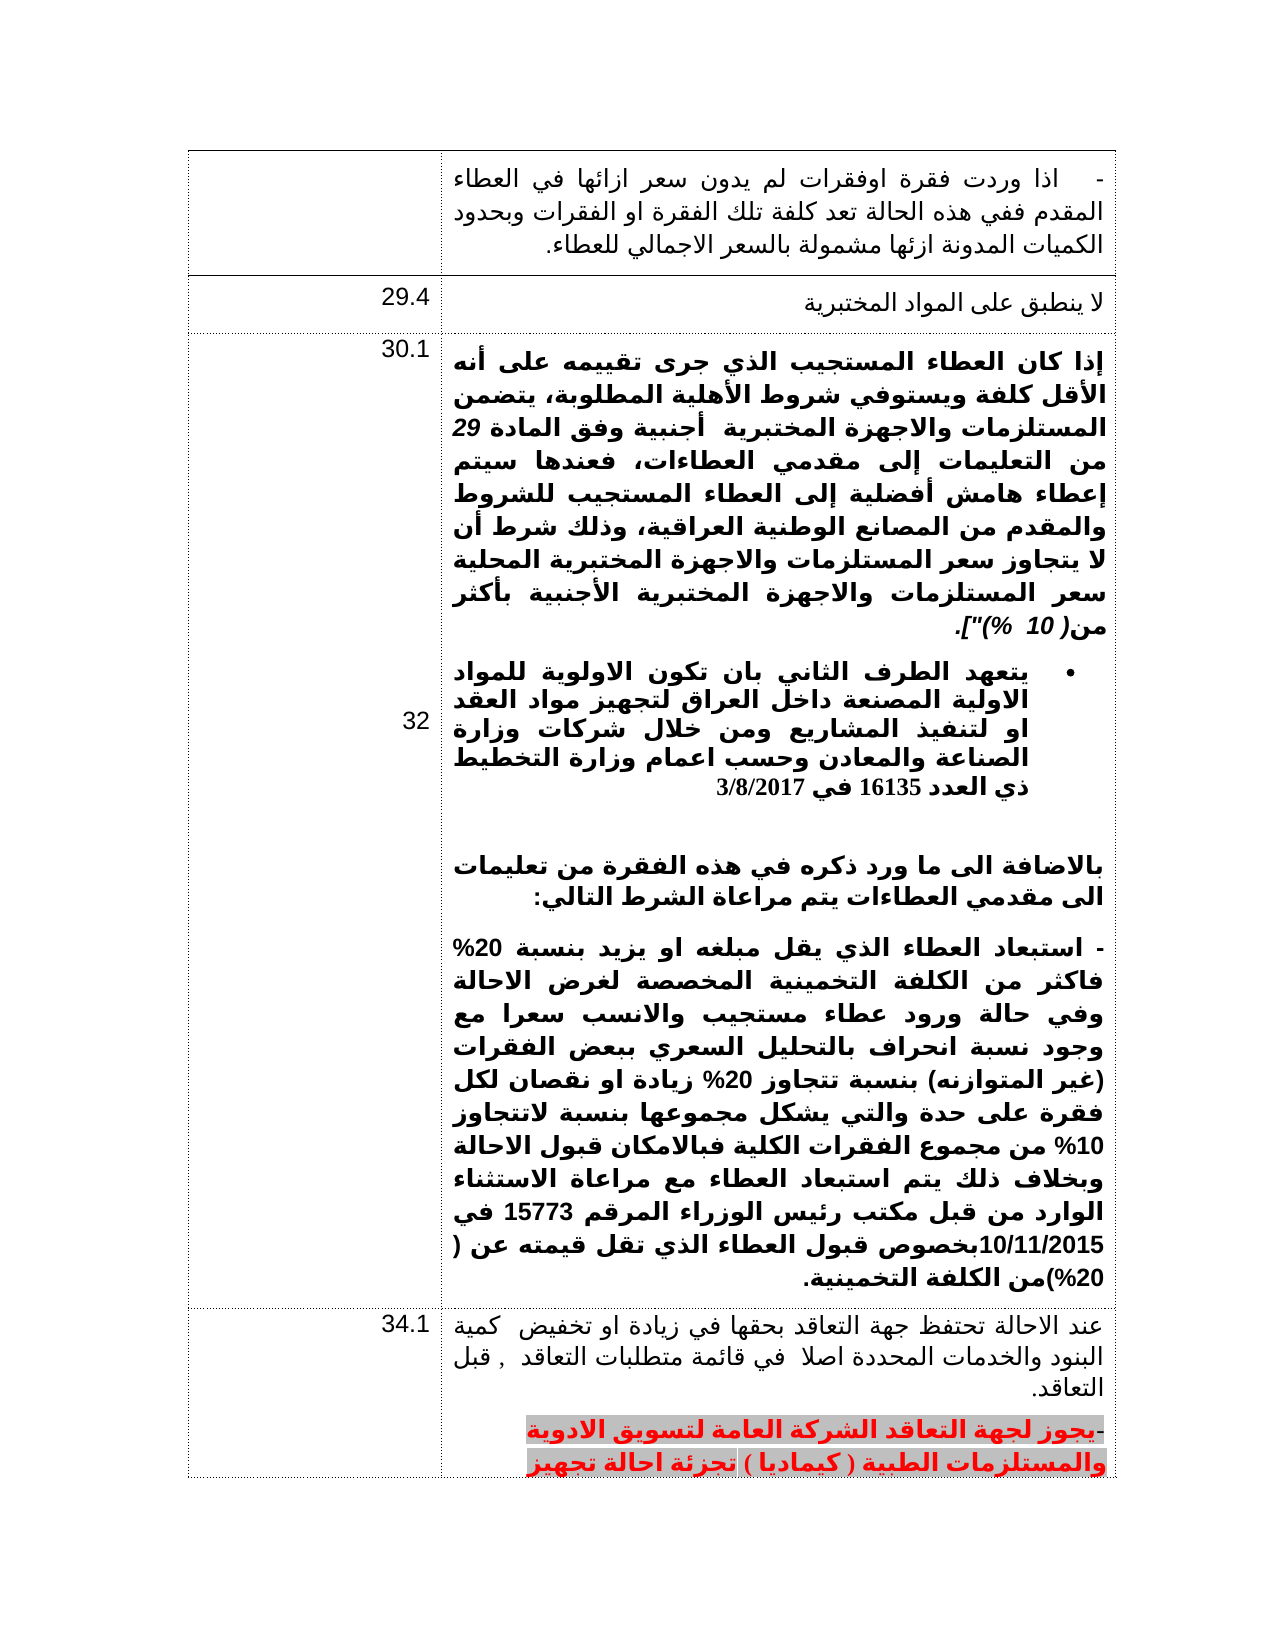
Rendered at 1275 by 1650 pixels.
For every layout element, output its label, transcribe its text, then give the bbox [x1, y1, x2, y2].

table_cell لا ينطبق على المواد المختبرية [441, 276, 1116, 333]
table_cell 34.1 [188, 1308, 441, 1477]
table_cell إذا كان العطاء المستجيب الذي جرى تقييمه على أنه الأقل كلفة ويستوفي شروط الأهلية المطلوبة، يتضمن المستلزمات والاجهزة المختبرية أجنبية وفق المادة 29 من التعليمات إلى مقدمي العطاءات، فعندها سيتم إعطاء هامش أفضلية إلى العطاء المستجيب للشروط والمقدم من المصانع الوطنية العراقية، وذلك شرط أن لا يتجاوز سعر المستلزمات والاجهزة المختبرية المحلية سعر المستلزمات والاجهزة المختبرية الأجنبية بأكثر من( 10 %)"]. يتعهد الطرف الثاني بان تكون الاولوية للمواد الاولية المصنعة داخل العراق لتجهيز مواد العقد او لتنفيذ المشاريع ومن خلال شركات وزارة الصناعة والمعادن وحسب اعمام وزارة التخطيط ذي العدد 16135 في 3/8/2017 بالاضافة الى ما ورد ذكره في هذه الفقرة من تعليمات الى مقدمي العطاءات يتم مراعاة الشرط التالي: - استبعاد العطاء الذي يقل مبلغه او يزيد بنسبة 20% فاكثر من الكلفة التخمينية المخصصة لغرض الاحالة وفي حالة ورود عطاء مستجيب والانسب سعرا مع وجود نسبة انحراف بالتحليل السعري ببعض الفقرات (غير المتوازنه) بنسبة تتجاوز 20% زيادة او نقصان لكل فقرة على حدة والتي يشكل مجموعها بنسبة لاتتجاوز 10% من مجموع الفقرات الكلية فبالامكان قبول الاحالة وبخلاف ذلك يتم استبعاد العطاء مع مراعاة الاستثناء الوارد من قبل مكتب رئيس الوزراء المرقم 15773 في 10/11/2015بخصوص قبول العطاء الذي تقل قيمته عن (20%)من الكلفة التخمينية. [441, 333, 1116, 1308]
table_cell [441, 151, 1116, 275]
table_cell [441, 1308, 1116, 1477]
table_cell 29.4 [188, 276, 441, 333]
table_cell 30.1 32 [188, 333, 441, 1308]
table_cell 27 [188, 151, 441, 275]
